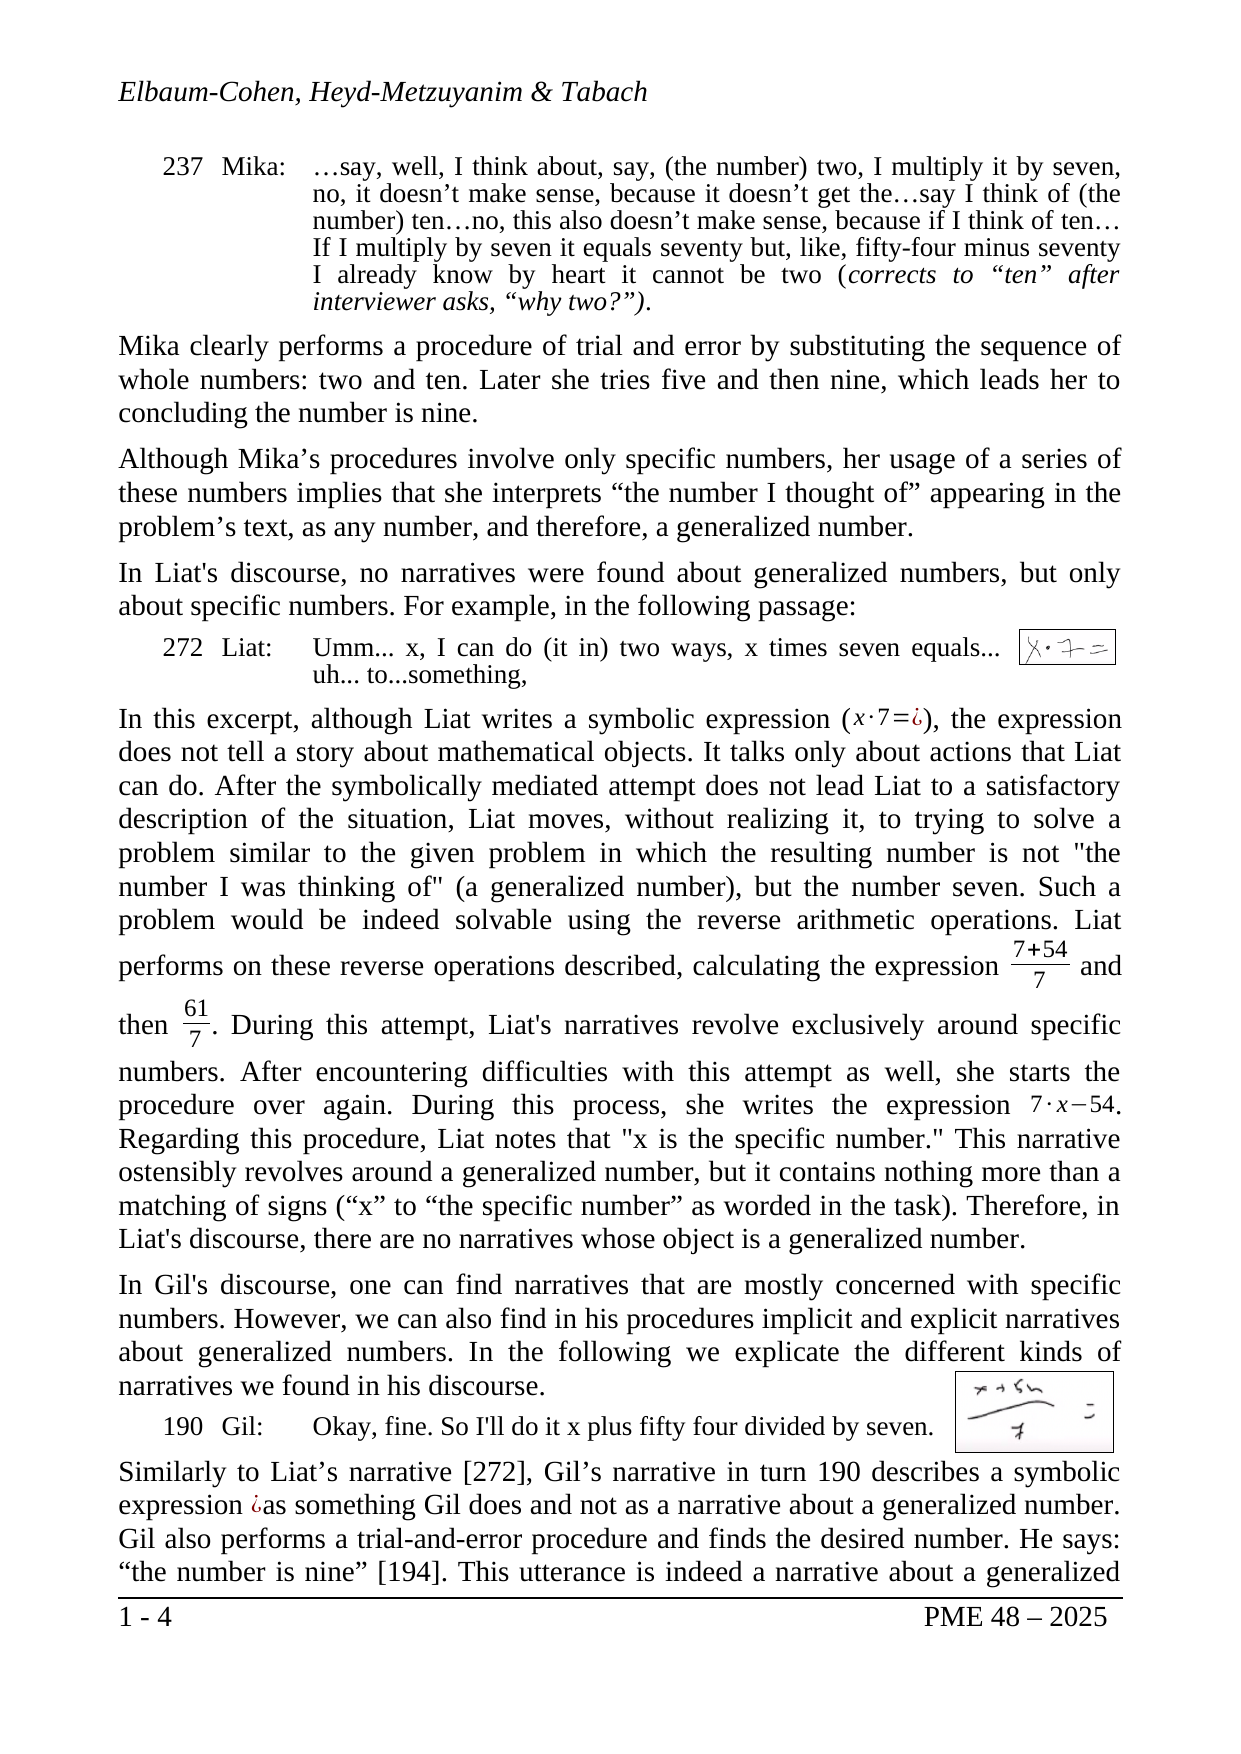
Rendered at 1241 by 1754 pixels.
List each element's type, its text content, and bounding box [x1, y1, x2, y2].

text 237 Mika: …say, well, I think about, say, (the number) two, I multiply it by seven, no, it doesn’t make sense, because it doesn’t get the…say I think of (the number) ten…no, this also doesn’t make sense, because if I think of ten… If I multiply by seven it equals seventy but, like, fifty-four minus seventy I already know by heart it cannot be two (corrects to “ten” after interviewer asks, “why two?”). [162, 153, 1122, 316]
picture [956, 1372, 1113, 1451]
text 190 Gil: Okay, fine. So I'll do it x plus fifty four divided by seven. [162, 1414, 955, 1441]
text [118, 1454, 1122, 1588]
text Although Mika’s procedures involve only specific numbers, her usage of a series of these numbers implies that she interprets “the number I thought of” appearing in the problem’s text, as any number, and therefore, a generalized number. [118, 442, 1122, 542]
text In this excerpt, although Liat writes a symbolic expression (), the expression does not tell a story about mathematical objects. It talks only about actions that Liat can do. After the symbolically mediated attempt does not lead Liat to a satisfactory description of the situation, Liat moves, without realizing it, to trying to solve a problem similar to the given problem in which the resulting number is not "the number I was thinking of" (a generalized number), but the number seven. Such a problem would be indeed solvable using the reverse arithmetic operations. Liat performs on these reverse operations described, calculating the expression and then . During this attempt, Liat's narratives revolve exclusively around specific numbers. After encountering difficulties with this attempt as well, she starts the procedure over again. During this process, she writes the expression . Regarding this procedure, Liat notes that "x is the specific number." This narrative ostensibly revolves around a generalized number, but it contains nothing more than a matching of signs (“x” to “the specific number” as worded in the task). Therefore, in Liat's discourse, there are no narratives whose object is a generalized number. [118, 701, 1122, 1255]
text In Liat's discourse, no narratives were found about generalized numbers, but only about specific numbers. For example, in the following passage: [118, 555, 1122, 622]
text 272 Liat: Umm... x, I can do (it in) two ways, x times seven equals... uh... to...something, [162, 634, 1122, 688]
text Mika clearly performs a procedure of trial and error by substituting the sequence of whole numbers: two and ten. Later she tries five and then nine, which leads her to concluding the number is nine. [118, 328, 1122, 429]
text In Gil's discourse, one can find narratives that are mostly concerned with specific numbers. However, we can also find in his procedures implicit and explicit narratives about generalized numbers. In the following we explicate the different kinds of narratives we found in his discourse. [118, 1267, 1122, 1402]
picture [1020, 630, 1114, 664]
